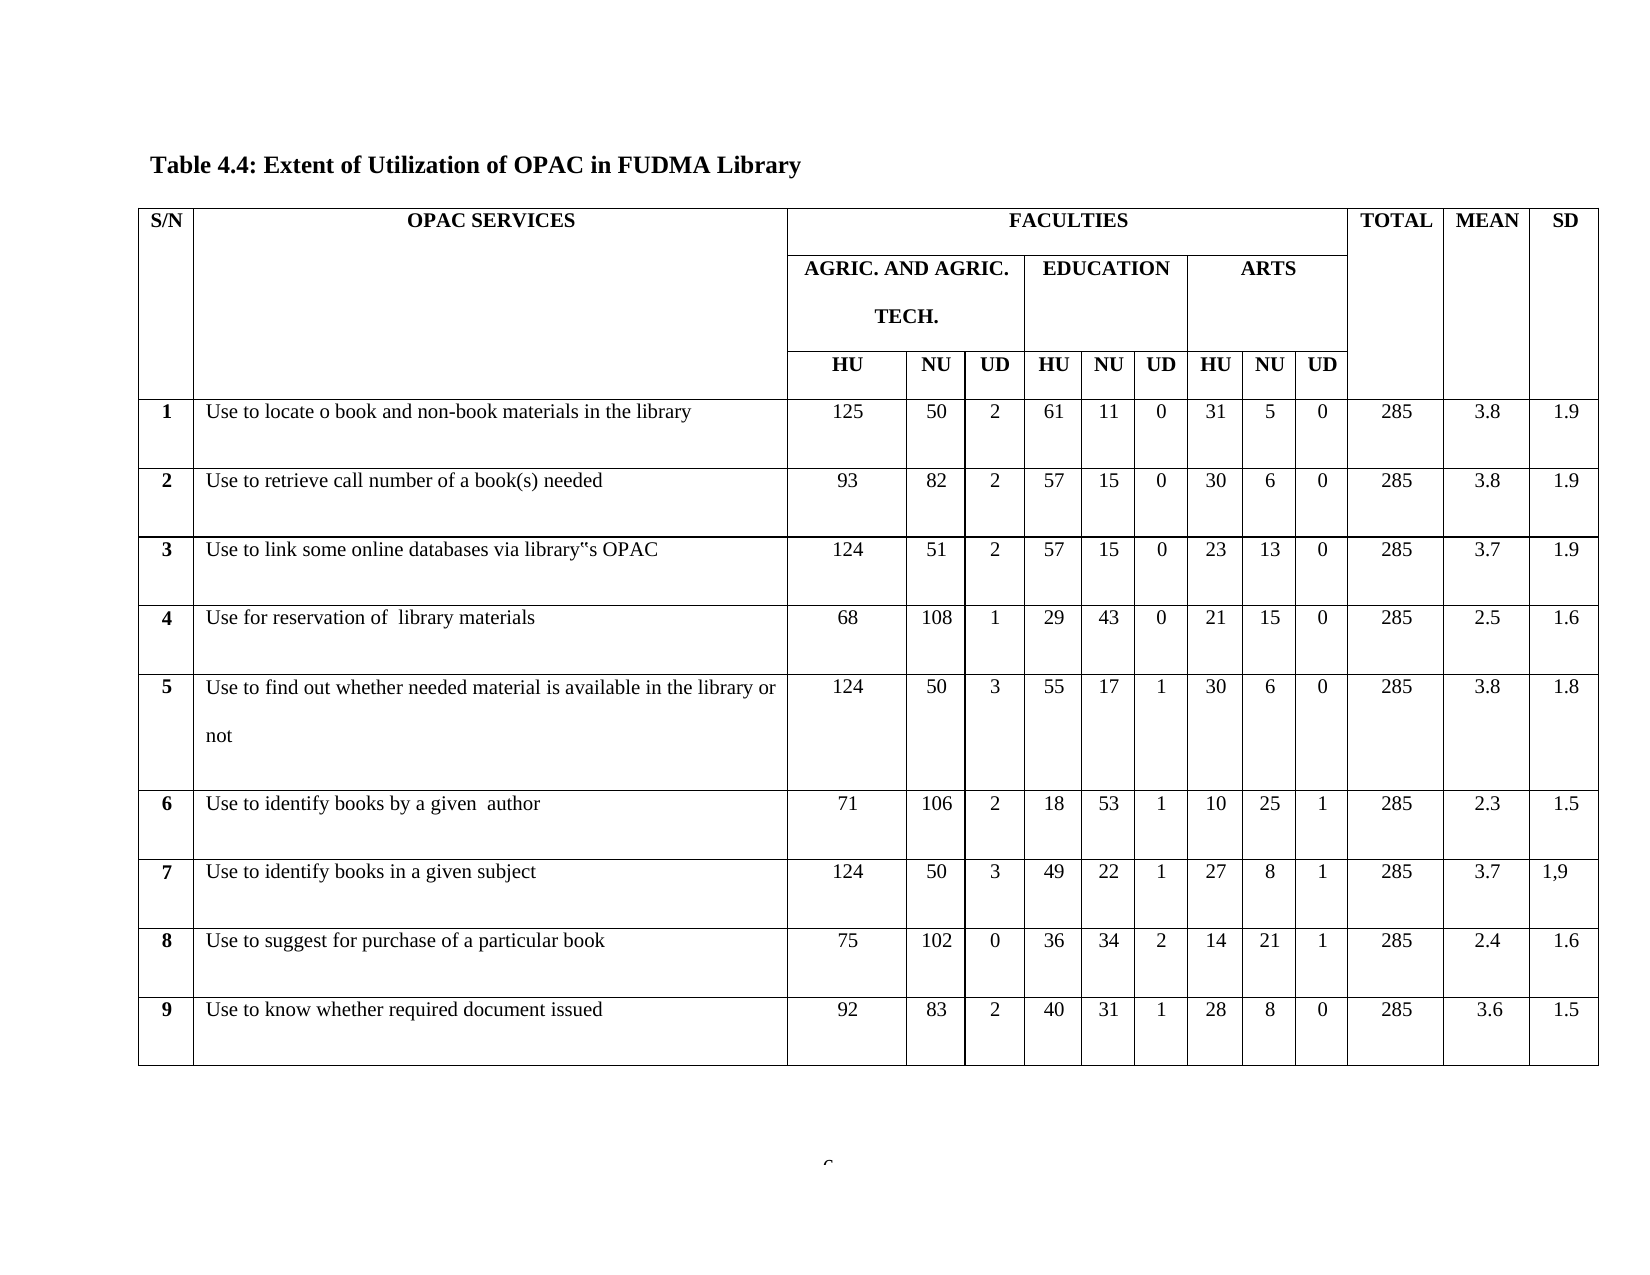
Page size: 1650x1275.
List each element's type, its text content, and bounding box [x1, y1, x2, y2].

table_cell 285 [1348, 538, 1443, 605]
table_cell 3.8 [1444, 675, 1529, 790]
table_cell 108 [907, 606, 964, 674]
table_cell 6 [139, 791, 193, 859]
table_cell 28 [1188, 998, 1242, 1065]
table_cell 8 [139, 929, 193, 997]
table_cell 2.4 [1444, 929, 1529, 997]
table_cell 68 [788, 606, 906, 674]
table_cell 1 [1135, 998, 1187, 1065]
table_cell 29 [1025, 606, 1081, 674]
table_cell HU [1025, 352, 1081, 399]
table_cell 15 [1082, 469, 1134, 536]
table_cell 25 [1243, 791, 1295, 859]
table_cell 36 [1025, 929, 1081, 997]
table_cell 1.6 [1530, 929, 1598, 997]
table_cell UD [1135, 352, 1187, 399]
table_cell EDUCATION [1025, 256, 1187, 351]
table_cell 3.6 [1444, 998, 1529, 1065]
table_cell 5 [139, 675, 193, 790]
table_cell 1 [1135, 791, 1187, 859]
table_cell 102 [907, 929, 964, 997]
table_header FACULTIES [788, 209, 1347, 255]
table_cell 21 [1188, 606, 1242, 674]
table_cell 50 [907, 400, 964, 468]
table_cell 3.8 [1444, 400, 1529, 468]
table_cell 92 [788, 998, 906, 1065]
table_cell 124 [788, 675, 906, 790]
table_cell 2 [966, 998, 1024, 1065]
table_cell 10 [1188, 791, 1242, 859]
table_cell 82 [907, 469, 964, 536]
table_cell 83 [907, 998, 964, 1065]
table_cell 23 [1188, 538, 1242, 605]
table_cell 1.9 [1530, 538, 1598, 605]
table_cell Use to link some online databases via library‟s OPAC [194, 538, 787, 605]
table_cell 285 [1348, 675, 1443, 790]
table_cell 1.5 [1530, 998, 1598, 1065]
table_header S/N [139, 209, 193, 399]
table_cell 15 [1243, 606, 1295, 674]
table_cell 18 [1025, 791, 1081, 859]
table_header SD [1530, 209, 1598, 399]
table_cell Use to retrieve call number of a book(s) needed [194, 469, 787, 536]
table_cell Use to know whether required document issued [194, 998, 787, 1065]
table_cell Use to identify books in a given subject [194, 860, 787, 928]
table_cell 71 [788, 791, 906, 859]
table_cell 1.9 [1530, 469, 1598, 536]
table_cell 1 [1135, 860, 1187, 928]
table_cell 40 [1025, 998, 1081, 1065]
table_cell 285 [1348, 791, 1443, 859]
table_cell 0 [1296, 538, 1347, 605]
table_cell 0 [1296, 675, 1347, 790]
table_cell 2 [139, 469, 193, 536]
table_cell Use for reservation of library materials [194, 606, 787, 674]
table_cell 8 [1243, 860, 1295, 928]
table_cell 0 [1135, 469, 1187, 536]
table_header OPAC SERVICES [194, 209, 787, 399]
table_cell 1 [1296, 791, 1347, 859]
table_cell 11 [1082, 400, 1134, 468]
table_cell 285 [1348, 929, 1443, 997]
table_cell 285 [1348, 469, 1443, 536]
table_cell 4 [139, 606, 193, 674]
table_cell HU [1188, 352, 1242, 399]
table_cell 61 [1025, 400, 1081, 468]
table_cell 17 [1082, 675, 1134, 790]
table_cell 57 [1025, 538, 1081, 605]
table_cell 50 [907, 860, 964, 928]
table_cell 30 [1188, 675, 1242, 790]
table_cell NU [1243, 352, 1295, 399]
table_cell 1 [966, 606, 1024, 674]
table_cell 5 [1243, 400, 1295, 468]
table_cell 3.7 [1444, 538, 1529, 605]
table_cell 0 [1296, 998, 1347, 1065]
table_cell 51 [907, 538, 964, 605]
table_cell 3.8 [1444, 469, 1529, 536]
table_cell Use to suggest for purchase of a particular book [194, 929, 787, 997]
table_cell 125 [788, 400, 906, 468]
table_cell NU [907, 352, 964, 399]
table_cell 14 [1188, 929, 1242, 997]
table_cell 2.5 [1444, 606, 1529, 674]
table_cell 75 [788, 929, 906, 997]
table_cell 2 [966, 400, 1024, 468]
table_cell UD [1296, 352, 1347, 399]
table_cell 0 [1135, 400, 1187, 468]
table_cell 0 [1296, 606, 1347, 674]
table_header TOTAL [1348, 209, 1443, 399]
table_cell Use to identify books by a given author [194, 791, 787, 859]
table_cell 3 [966, 675, 1024, 790]
table_cell 93 [788, 469, 906, 536]
table_cell 50 [907, 675, 964, 790]
table_cell 6 [1243, 675, 1295, 790]
table_cell 2 [966, 791, 1024, 859]
table_cell 285 [1348, 606, 1443, 674]
table_cell 31 [1188, 400, 1242, 468]
table_cell 2 [1135, 929, 1187, 997]
table_cell 124 [788, 538, 906, 605]
table_cell 6 [1243, 469, 1295, 536]
table_cell 57 [1025, 469, 1081, 536]
table_cell 49 [1025, 860, 1081, 928]
table_cell 30 [1188, 469, 1242, 536]
table_cell 3.7 [1444, 860, 1529, 928]
table_cell 285 [1348, 998, 1443, 1065]
table_cell 124 [788, 860, 906, 928]
table_cell 53 [1082, 791, 1134, 859]
table_cell 1.5 [1530, 791, 1598, 859]
table_cell 1 [1135, 675, 1187, 790]
table_cell 13 [1243, 538, 1295, 605]
table_cell 1.9 [1530, 400, 1598, 468]
table_cell 1 [139, 400, 193, 468]
table_cell 55 [1025, 675, 1081, 790]
table_cell 0 [1296, 400, 1347, 468]
table_cell 0 [1135, 538, 1187, 605]
table_cell 43 [1082, 606, 1134, 674]
table_cell 1 [1296, 929, 1347, 997]
table_cell 0 [1296, 469, 1347, 536]
table_cell 2 [966, 538, 1024, 605]
table_cell NU [1082, 352, 1134, 399]
table_cell 27 [1188, 860, 1242, 928]
table_cell 22 [1082, 860, 1134, 928]
table_cell 1.8 [1530, 675, 1598, 790]
table_cell 9 [139, 998, 193, 1065]
subtitle Table 4.4: Extent of Utilization of OPAC in FUDMA Library [150, 150, 1612, 178]
table_cell 106 [907, 791, 964, 859]
table_cell 31 [1082, 998, 1134, 1065]
table_cell ARTS [1188, 256, 1347, 351]
table_cell 1 [1296, 860, 1347, 928]
table_cell 2 [966, 469, 1024, 536]
table_cell 8 [1243, 998, 1295, 1065]
table_cell 34 [1082, 929, 1134, 997]
table_cell AGRIC. AND AGRIC. TECH. [788, 256, 1024, 351]
table_cell 7 [139, 860, 193, 928]
table_cell 2.3 [1444, 791, 1529, 859]
table_cell 0 [966, 929, 1024, 997]
table_cell 0 [1135, 606, 1187, 674]
table_cell Use to locate o book and non-book materials in the library [194, 400, 787, 468]
table_cell 1,9 [1530, 860, 1598, 928]
table_cell 3 [139, 538, 193, 605]
table_cell 15 [1082, 538, 1134, 605]
table_cell 3 [966, 860, 1024, 928]
table_cell 285 [1348, 860, 1443, 928]
table_header MEAN [1444, 209, 1529, 399]
table_cell 285 [1348, 400, 1443, 468]
table_cell 1.6 [1530, 606, 1598, 674]
table_cell UD [966, 352, 1024, 399]
table_cell 21 [1243, 929, 1295, 997]
table_cell HU [788, 352, 906, 399]
table_cell Use to find out whether needed material is available in the library or not [194, 675, 787, 790]
